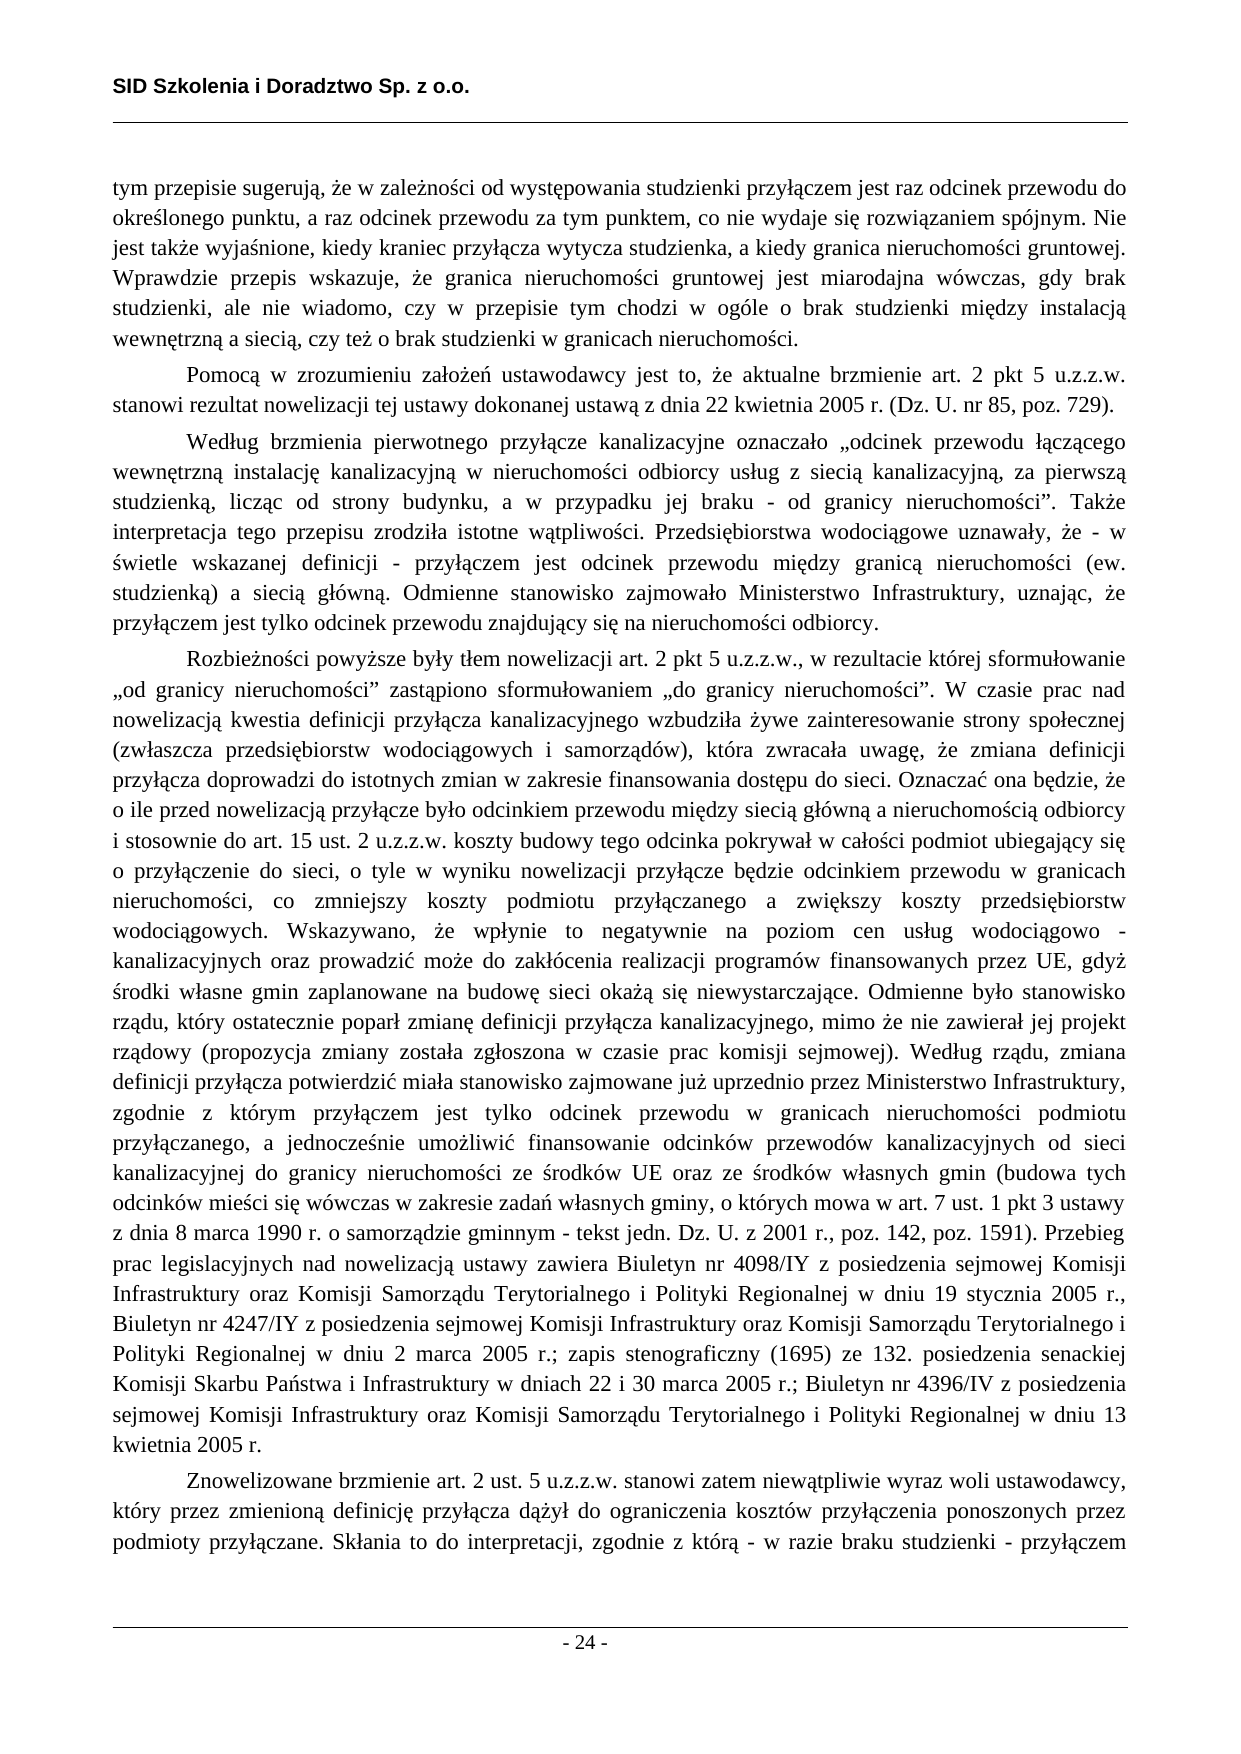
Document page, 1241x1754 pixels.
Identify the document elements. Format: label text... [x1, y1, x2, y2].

text Według brzmienia pierwotnego przyłącze kanalizacyjne oznaczało „odcinek przewodu łączącego wewnętrzną instalację kanalizacyjną w nieruchomości odbiorcy usług z siecią kanalizacyjną, za pierwszą studzienką, licząc od strony budynku, a w przypadku jej braku - od granicy nieruchomości”. Także interpretacja tego przepisu zrodziła istotne wątpliwości. Przedsiębiorstwa wodociągowe uznawały, że - w świetle wskazanej definicji - przyłączem jest odcinek przewodu między granicą nieruchomości (ew. studzienką) a siecią główną. Odmienne stanowisko zajmowało Ministerstwo Infrastruktury, uznając, że przyłączem jest tylko odcinek przewodu znajdujący się na nieruchomości odbiorcy. [112, 428, 1128, 635]
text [112, 173, 1128, 351]
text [112, 1467, 1128, 1554]
text Pomocą w zrozumieniu założeń ustawodawcy jest to, że aktualne brzmienie art. 2 pkt 5 u.z.z.w. stanowi rezultat nowelizacji tej ustawy dokonanej ustawą z dnia 22 kwietnia 2005 r. (Dz. U. nr 85, poz. 729). [112, 361, 1128, 418]
text Rozbieżności powyższe były tłem nowelizacji art. 2 pkt 5 u.z.z.w., w rezultacie której sformułowanie „od granicy nieruchomości” zastąpiono sformułowaniem „do granicy nieruchomości”. W czasie prac nad nowelizacją kwestia definicji przyłącza kanalizacyjnego wzbudziła żywe zainteresowanie strony społecznej (zwłaszcza przedsiębiorstw wodociągowych i samorządów), która zwracała uwagę, że zmiana definicji przyłącza doprowadzi do istotnych zmian w zakresie finansowania dostępu do sieci. Oznaczać ona będzie, że o ile przed nowelizacją przyłącze było odcinkiem przewodu między siecią główną a nieruchomością odbiorcy i stosownie do art. 15 ust. 2 u.z.z.w. koszty budowy tego odcinka pokrywał w całości podmiot ubiegający się o przyłączenie do sieci, o tyle w wyniku nowelizacji przyłącze będzie odcinkiem przewodu w granicach nieruchomości, co zmniejszy koszty podmiotu przyłączanego a zwiększy koszty przedsiębiorstw wodociągowych. Wskazywano, że wpłynie to negatywnie na poziom cen usług wodociągowo - kanalizacyjnych oraz prowadzić może do zakłócenia realizacji programów finansowanych przez UE, gdyż środki własne gmin zaplanowane na budowę sieci okażą się niewystarczające. Odmienne było stanowisko rządu, który ostatecznie poparł zmianę definicji przyłącza kanalizacyjnego, mimo że nie zawierał jej projekt rządowy (propozycja zmiany została zgłoszona w czasie prac komisji sejmowej). Według rządu, zmiana definicji przyłącza potwierdzić miała stanowisko zajmowane już uprzednio przez Ministerstwo Infrastruktury, zgodnie z którym przyłączem jest tylko odcinek przewodu w granicach nieruchomości podmiotu przyłączanego, a jednocześnie umożliwić finansowanie odcinków przewodów kanalizacyjnych od sieci kanalizacyjnej do granicy nieruchomości ze środków UE oraz ze środków własnych gmin (budowa tych odcinków mieści się wówczas w zakresie zadań własnych gminy, o których mowa w art. 7 ust. 1 pkt 3 ustawy z dnia 8 marca 1990 r. o samorządzie gminnym - tekst jedn. Dz. U. z 2001 r., poz. 142, poz. 1591). Przebieg prac legislacyjnych nad nowelizacją ustawy zawiera Biuletyn nr 4098/IY z posiedzenia sejmowej Komisji Infrastruktury oraz Komisji Samorządu Terytorialnego i Polityki Regionalnej w dniu 19 stycznia 2005 r., Biuletyn nr 4247/IY z posiedzenia sejmowej Komisji Infrastruktury oraz Komisji Samorządu Terytorialnego i Polityki Regionalnej w dniu 2 marca 2005 r.; zapis stenograficzny (1695) ze 132. posiedzenia senackiej Komisji Skarbu Państwa i Infrastruktury w dniach 22 i 30 marca 2005 r.; Biuletyn nr 4396/IV z posiedzenia sejmowej Komisji Infrastruktury oraz Komisji Samorządu Terytorialnego i Polityki Regionalnej w dniu 13 kwietnia 2005 r. [112, 645, 1128, 1457]
